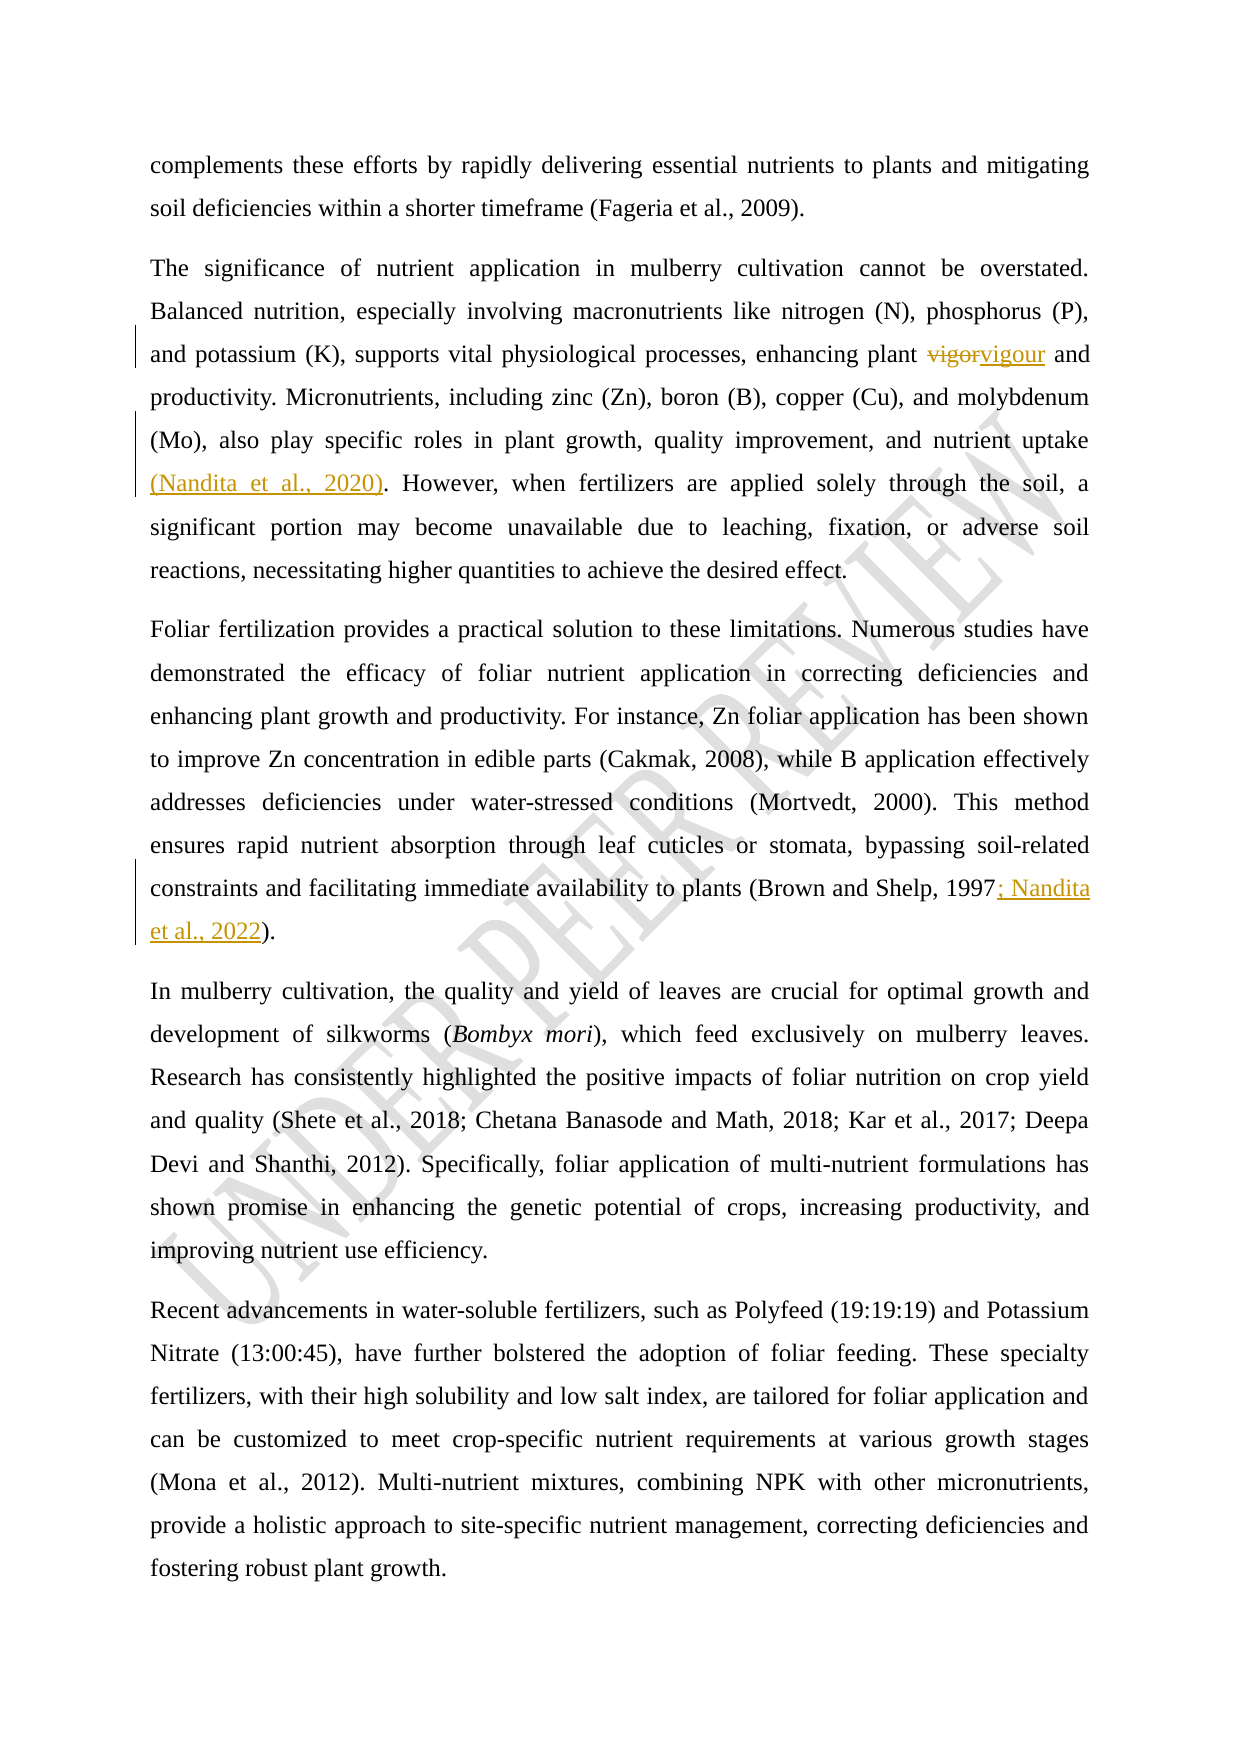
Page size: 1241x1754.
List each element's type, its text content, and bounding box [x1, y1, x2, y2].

text The significance of nutrient application in mulberry cultivation cannot be overstated. Balanced nutrition, especially involving macronutrients like nitrogen (N), phosphorus (P), and potassium (K), supports vital physiological processes, enhancing plant and productivity. Micronutrients, including zinc (Zn), boron (B), copper (Cu), and molybdenum (Mo), also play specific roles in plant growth, quality improvement, and nutrient uptake. However, when fertilizers are applied solely through the soil, a significant portion may become unavailable due to leaching, fixation, or adverse soil reactions, necessitating higher quantities to achieve the desired effect. [150, 253, 1090, 583]
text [150, 150, 1090, 222]
text Foliar fertilization provides a practical solution to these limitations. Numerous studies have demonstrated the efficacy of foliar nutrient application in correcting deficiencies and enhancing plant growth and productivity. For instance, Zn foliar application has been shown to improve Zn concentration in edible parts (Cakmak, 2008), while B application effectively addresses deficiencies under water-stressed conditions (Mortvedt, 2000). This method ensures rapid nutrient absorption through leaf cuticles or stomata, bypassing soil-related constraints and facilitating immediate availability to plants (Brown and Shelp, 1997). [150, 614, 1090, 945]
text In mulberry cultivation, the quality and yield of leaves are crucial for optimal growth and development of silkworms (Bombyx mori), which feed exclusively on mulberry leaves. Research has consistently highlighted the positive impacts of foliar nutrition on crop yield and quality (Shete et al., 2018; Chetana Banasode and Math, 2018; Kar et al., 2017; Deepa Devi and Shanthi, 2012). Specifically, foliar application of multi-nutrient formulations has shown promise in enhancing the genetic potential of crops, increasing productivity, and improving nutrient use efficiency. [150, 976, 1090, 1264]
text Recent advancements in water-soluble fertilizers, such as Polyfeed (19:19:19) and Potassium Nitrate (13:00:45), have further bolstered the adoption of foliar feeding. These specialty fertilizers, with their high solubility and low salt index, are tailored for foliar application and can be customized to meet crop-specific nutrient requirements at various growth stages (Mona et al., 2012). Multi-nutrient mixtures, combining NPK with other micronutrients, provide a holistic approach to site-specific nutrient management, correcting deficiencies and fostering robust plant growth. [150, 1295, 1090, 1582]
